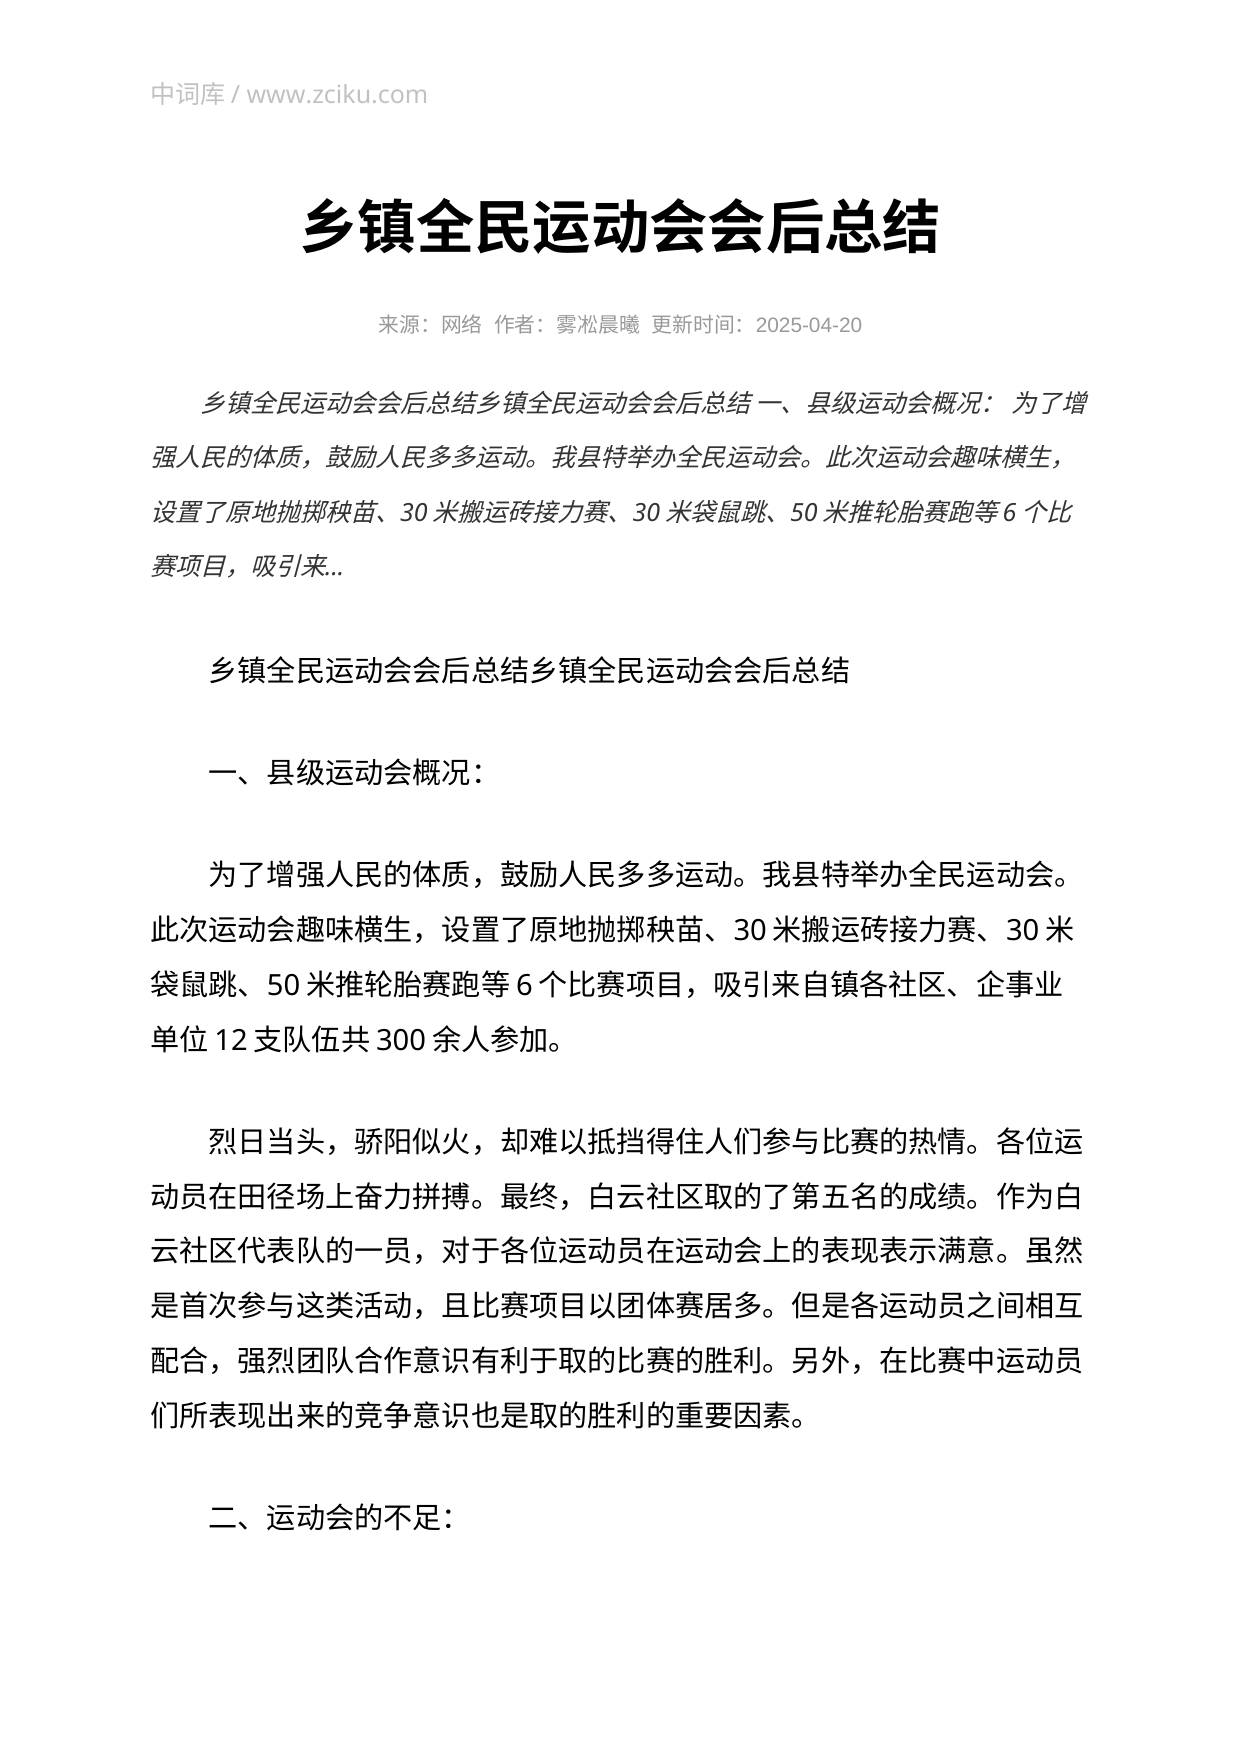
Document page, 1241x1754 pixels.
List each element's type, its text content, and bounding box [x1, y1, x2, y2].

subtitle 乡镇全民运动会会后总结 [150, 181, 1090, 266]
text 一、县级运动会概况： [150, 749, 1090, 792]
text 为了增强人民的体质，鼓励人民多多运动。我县特举办全民运动会。此次运动会趣味横生，设置了原地抛掷秧苗、30米搬运砖接力赛、30米袋鼠跳、50米推轮胎赛跑等6个比赛项目，吸引来自镇各社区、企事业单位12支队伍共300余人参加。 [150, 851, 1090, 1059]
text 来源：网络 作者：雾凇晨曦 更新时间：2025-04-20 [150, 313, 1090, 337]
text 乡镇全民运动会会后总结乡镇全民运动会会后总结 一、县级运动会概况： 为了增强人民的体质，鼓励人民多多运动。我县特举办全民运动会。此次运动会趣味横生，设置了原地抛掷秧苗、30米搬运砖接力赛、30米袋鼠跳、50米推轮胎赛跑等6个比赛项目，吸引来... [150, 383, 1090, 583]
text 烈日当头，骄阳似火，却难以抵挡得住人们参与比赛的热情。各位运动员在田径场上奋力拼搏。最终，白云社区取的了第五名的成绩。作为白云社区代表队的一员，对于各位运动员在运动会上的表现表示满意。虽然是首次参与这类活动，且比赛项目以团体赛居多。但是各运动员之间相互配合，强烈团队合作意识有利于取的比赛的胜利。另外，在比赛中运动员们所表现出来的竞争意识也是取的胜利的重要因素。 [150, 1118, 1090, 1435]
text 乡镇全民运动会会后总结乡镇全民运动会会后总结 [150, 648, 1090, 690]
text 二、运动会的不足： [150, 1494, 1090, 1537]
